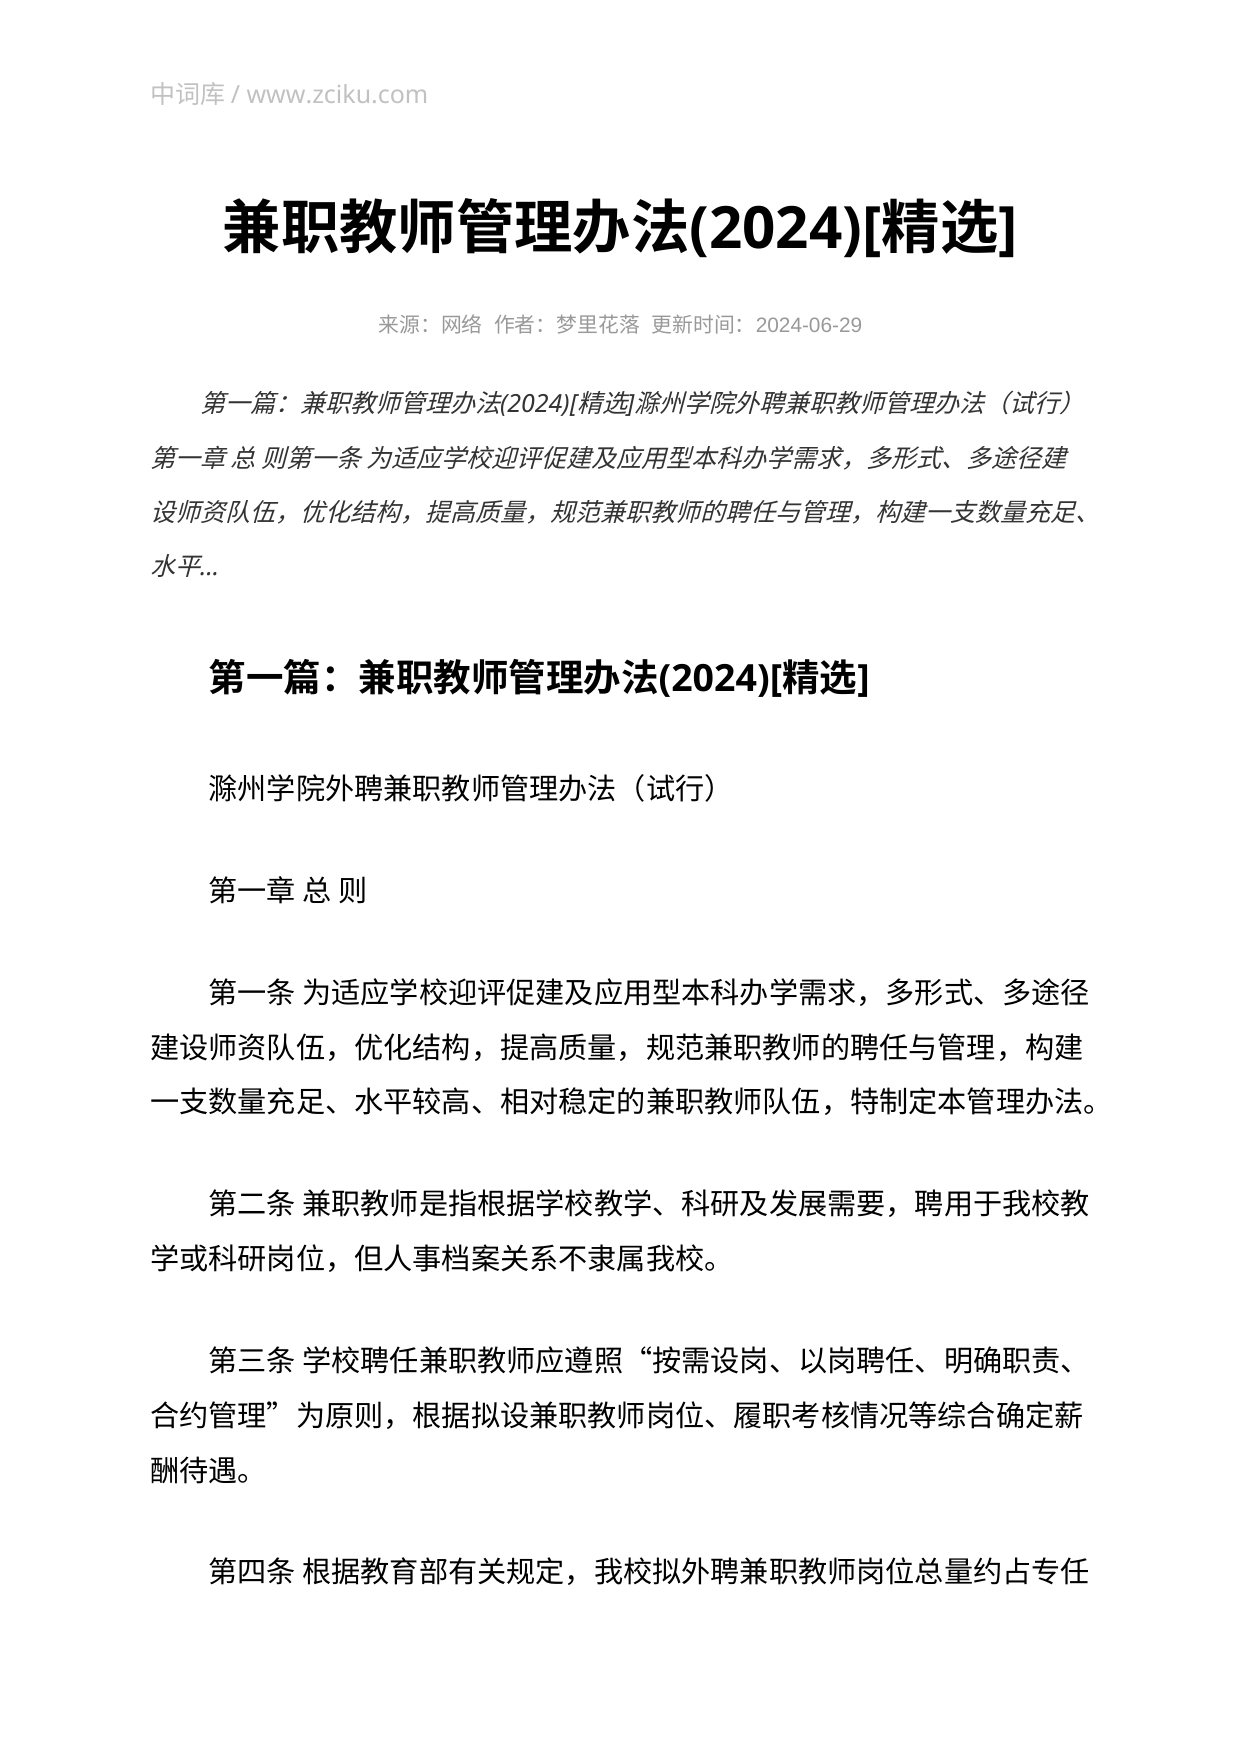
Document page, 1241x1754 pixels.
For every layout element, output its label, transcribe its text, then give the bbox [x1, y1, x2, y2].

subtitle 兼职教师管理办法(2024)[精选] [150, 181, 1090, 266]
text 第一章 总 则 [150, 867, 1090, 910]
text 第三条 学校聘任兼职教师应遵照“按需设岗、以岗聘任、明确职责、合约管理”为原则，根据拟设兼职教师岗位、履职考核情况等综合确定薪酬待遇。 [150, 1337, 1090, 1489]
text 第一条 为适应学校迎评促建及应用型本科办学需求，多形式、多途径建设师资队伍，优化结构，提高质量，规范兼职教师的聘任与管理，构建一支数量充足、水平较高、相对稳定的兼职教师队伍，特制定本管理办法。 [150, 969, 1090, 1121]
text 滁州学院外聘兼职教师管理办法（试行） [150, 766, 1090, 808]
text 第一篇：兼职教师管理办法(2024)[精选] [150, 648, 1090, 703]
text 第一篇：兼职教师管理办法(2024)[精选]滁州学院外聘兼职教师管理办法（试行）第一章 总 则第一条 为适应学校迎评促建及应用型本科办学需求，多形式、多途径建设师资队伍，优化结构，提高质量，规范兼职教师的聘任与管理，构建一支数量充足、水平... [150, 384, 1090, 583]
text 来源：网络 作者：梦里花落 更新时间：2024-06-29 [150, 313, 1090, 337]
text 第二条 兼职教师是指根据学校教学、科研及发展需要，聘用于我校教学或科研岗位，但人事档案关系不隶属我校。 [150, 1181, 1090, 1278]
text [150, 1549, 1090, 1591]
